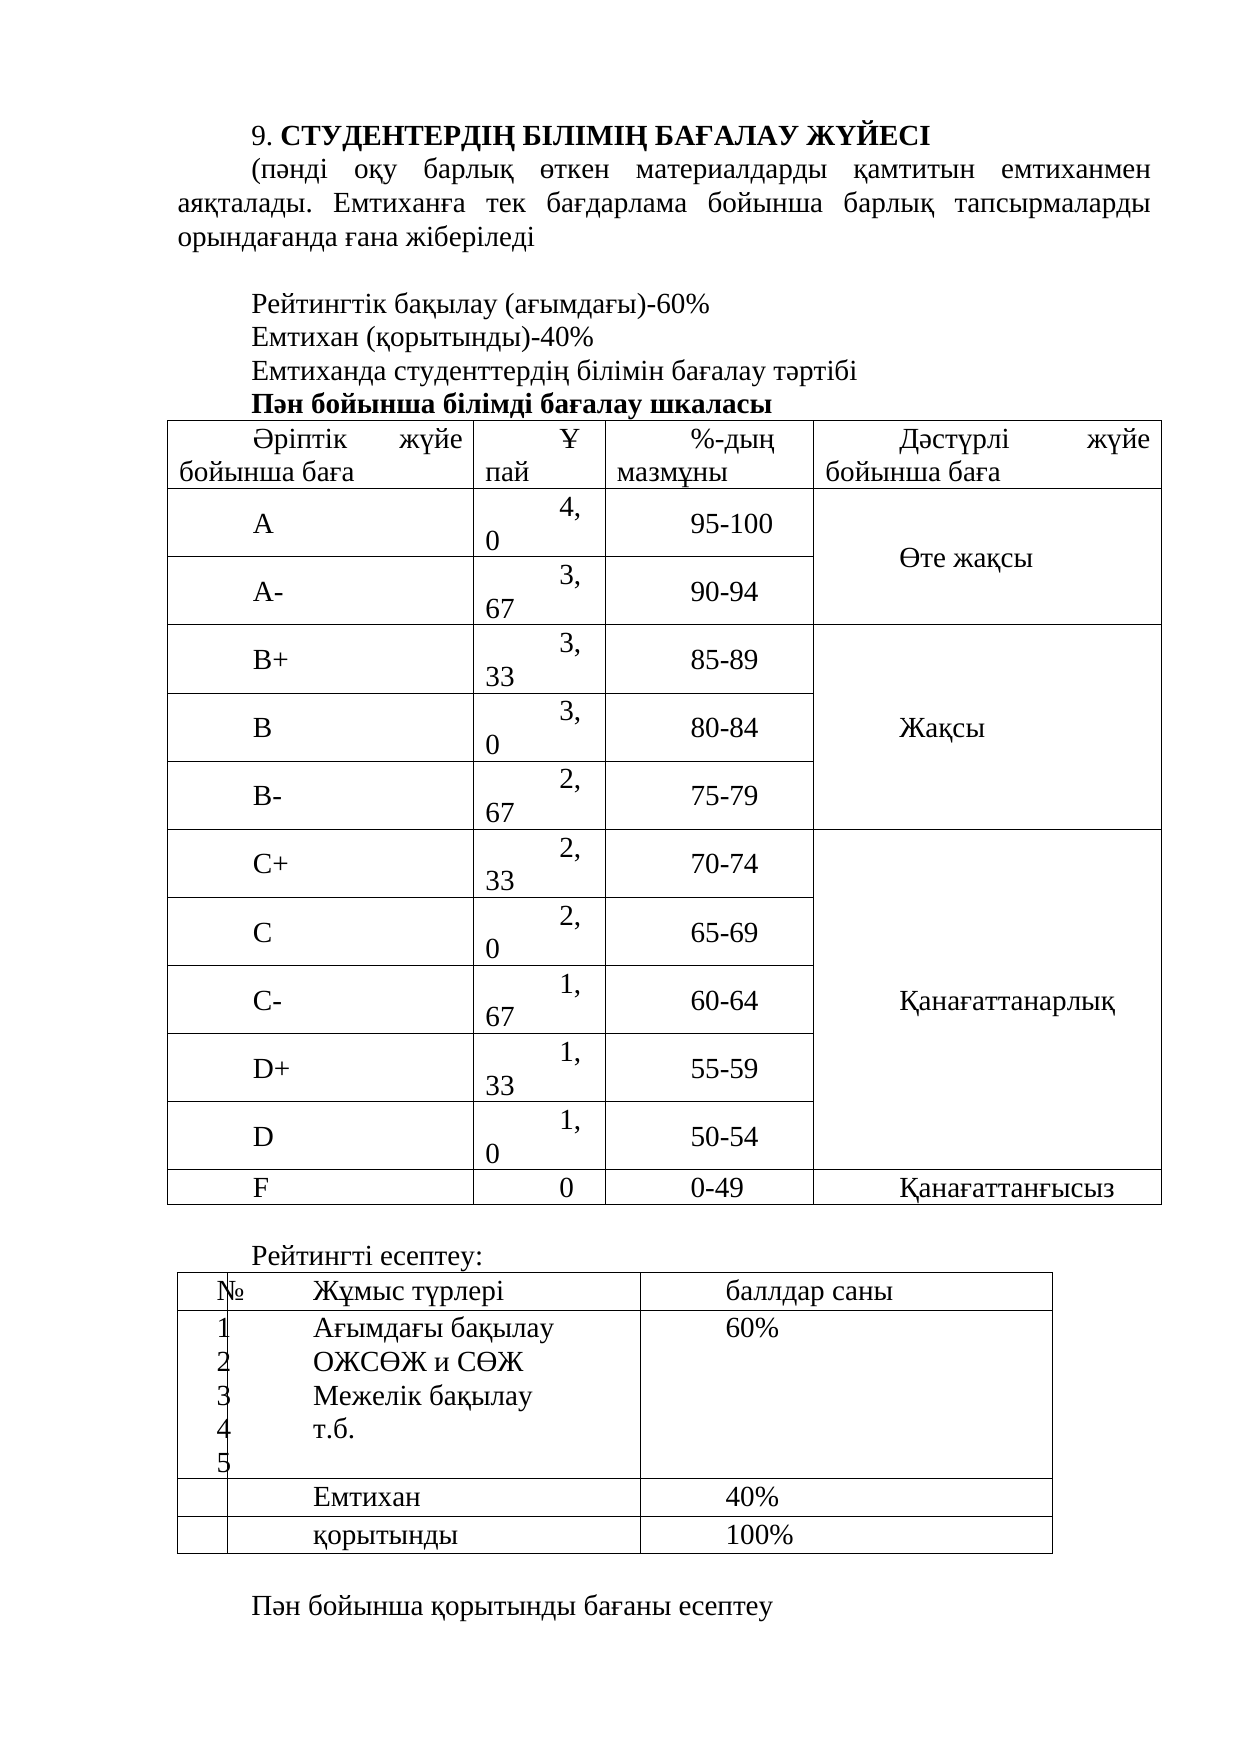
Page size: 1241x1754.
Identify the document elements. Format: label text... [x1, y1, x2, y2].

table_cell 3,33 [474, 625, 605, 692]
table_cell D+ [168, 1034, 473, 1101]
table_cell 100% [641, 1517, 1052, 1553]
text (пәнді оқу барлық өткен материалдарды қамтитын емтиханмен аяқталады. Емтиханға тек бағдарлама бойынша барлық тапсырмаларды орындағанда ғана жіберіледі [177, 152, 1152, 252]
table_cell 60-64 [606, 966, 813, 1033]
table_cell Жақсы [814, 625, 1161, 829]
table_header Дәстүрлі жүйе бойынша баға [814, 421, 1161, 488]
table_cell 65-69 [606, 898, 813, 965]
text Емтихан (қорытынды)-40% [177, 319, 1152, 353]
table_cell Емтихан [228, 1479, 640, 1516]
table_cell Қанағаттанарлық [814, 830, 1161, 1169]
table_header Жұмыс түрлері [228, 1273, 640, 1309]
text Рейтингтік бақылау (ағымдағы)-60% [177, 286, 1152, 319]
table_cell 70-74 [606, 830, 813, 897]
table_header %-дың мазмұны [606, 421, 813, 488]
table_cell 1 2 3 4 5 [178, 1311, 227, 1478]
table_cell A [168, 489, 473, 556]
table_cell 2,67 [474, 762, 605, 829]
table_cell 2,0 [474, 898, 605, 965]
table_cell D [168, 1102, 473, 1169]
table_cell 55-59 [606, 1034, 813, 1101]
table_cell [178, 1479, 227, 1516]
table_cell 85-89 [606, 625, 813, 692]
table_cell Ағымдағы бақылау ОЖСӨЖ и СӨЖ Межелік бақылау т.б. [228, 1311, 640, 1478]
table_header Әріптік жүйе бойынша баға [168, 421, 473, 488]
table_header № [178, 1273, 227, 1309]
table_cell 2,33 [474, 830, 605, 897]
text Пән бойынша білімді бағалау шкаласы [177, 386, 1152, 420]
table_cell 75-79 [606, 762, 813, 829]
table_cell [178, 1517, 227, 1553]
table_cell C [168, 898, 473, 965]
table_cell 95-100 [606, 489, 813, 556]
table_cell A- [168, 557, 473, 624]
table_cell 3,67 [474, 557, 605, 624]
table_header Ұпай [474, 421, 605, 488]
table_cell B [168, 694, 473, 761]
table_cell Өте жақсы [814, 489, 1161, 624]
table_cell F [168, 1170, 473, 1204]
table_cell 4,0 [474, 489, 605, 556]
table_cell 1,67 [474, 966, 605, 1033]
table_cell Қанағаттанғысыз [814, 1170, 1161, 1204]
table_header баллдар саны [641, 1273, 1052, 1309]
table_cell 0-49 [606, 1170, 813, 1204]
table_cell 1,0 [474, 1102, 605, 1169]
table_cell 50-54 [606, 1102, 813, 1169]
table_cell 90-94 [606, 557, 813, 624]
table_cell 40% [641, 1479, 1052, 1516]
table_cell B- [168, 762, 473, 829]
text 9. СТУДЕНТЕРДІҢ БІЛІМІҢ БАҒАЛАУ ЖҮЙЕСІ [177, 118, 1152, 152]
text Рейтингті есептеу: [177, 1238, 1152, 1272]
table_cell 60% [641, 1311, 1052, 1478]
table_cell C+ [168, 830, 473, 897]
table_cell 3,0 [474, 694, 605, 761]
text Пән бойынша қорытынды бағаны есептеу [177, 1588, 1152, 1621]
table_cell 80-84 [606, 694, 813, 761]
table_cell 0 [474, 1170, 605, 1204]
table_cell B+ [168, 625, 473, 692]
text Емтиханда студенттердің білімін бағалау тәртібі [177, 353, 1152, 386]
table_cell C- [168, 966, 473, 1033]
table_cell 1,33 [474, 1034, 605, 1101]
table_cell қорытынды [228, 1517, 640, 1553]
